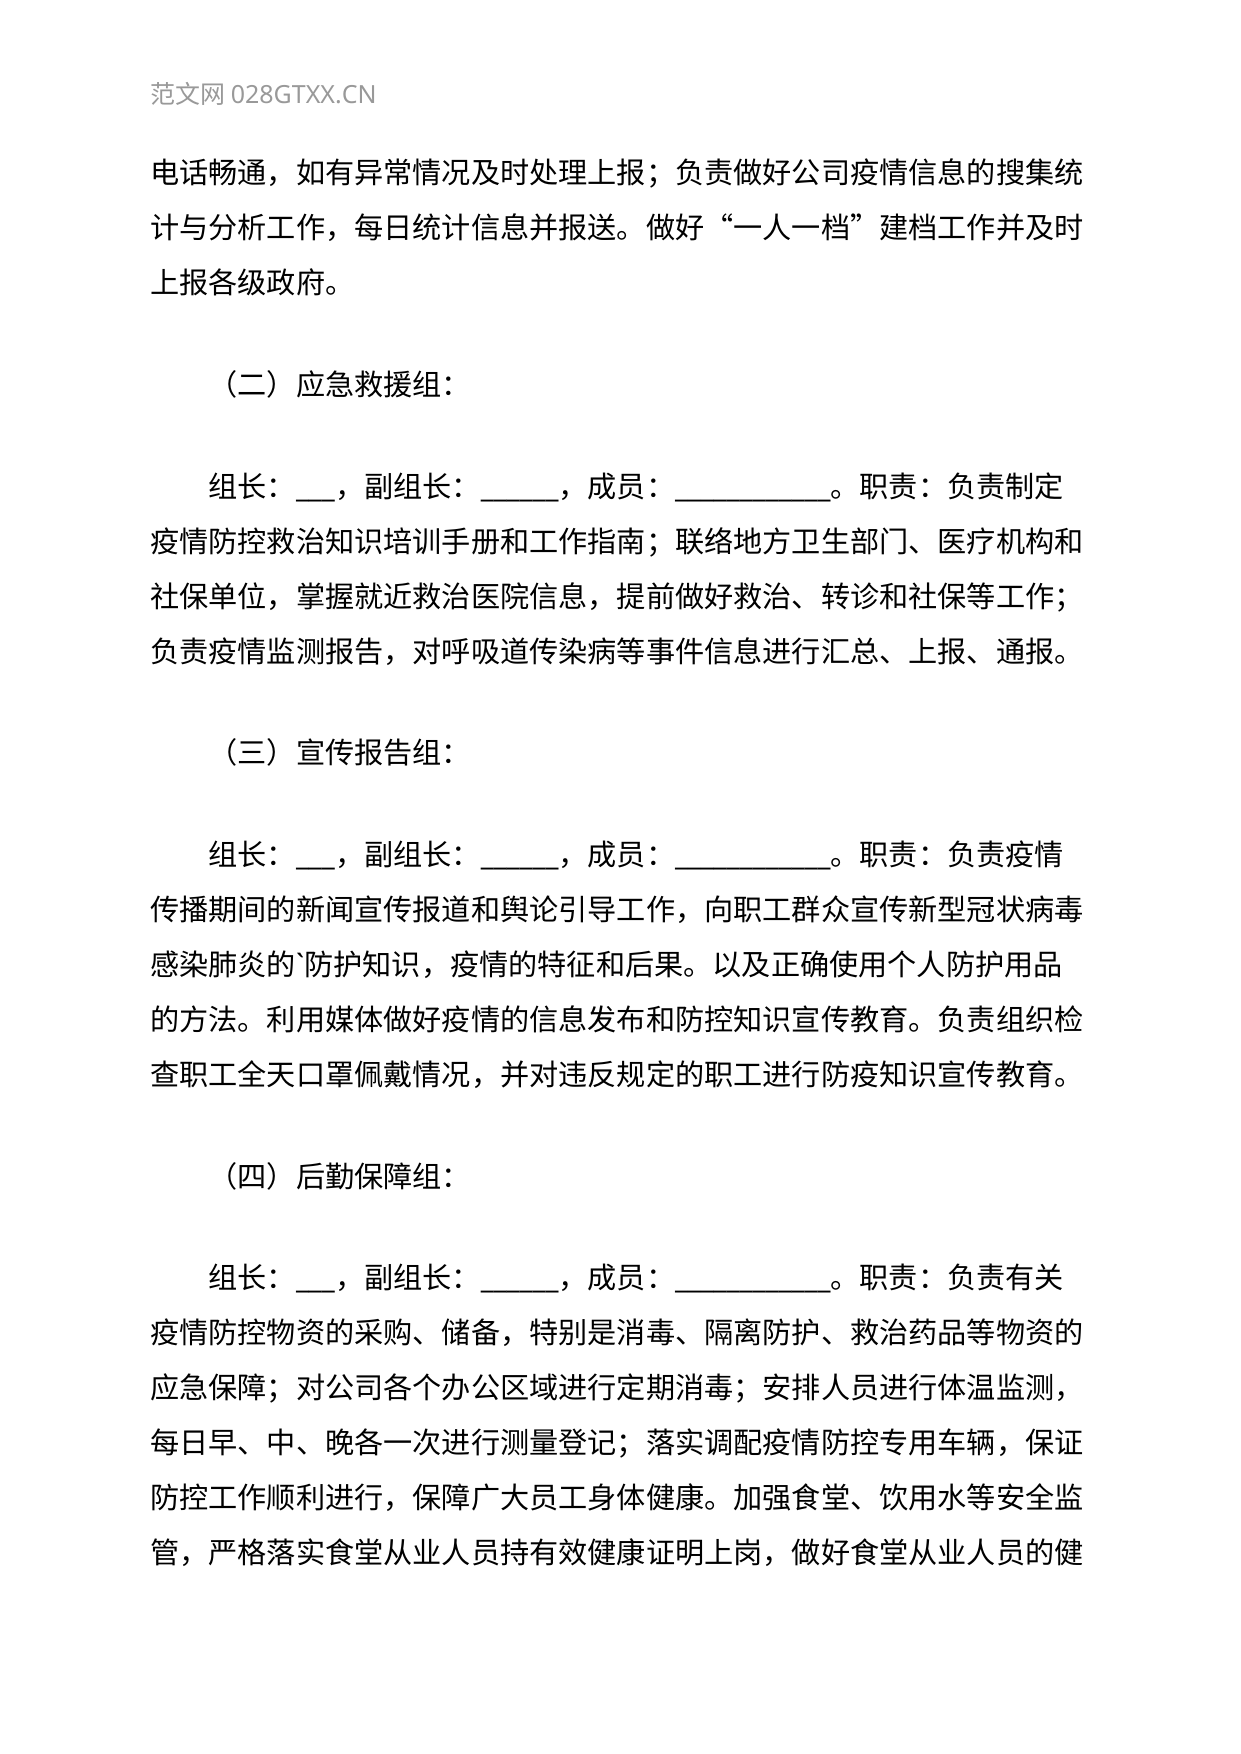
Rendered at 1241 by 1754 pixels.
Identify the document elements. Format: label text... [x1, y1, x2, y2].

text （四）后勤保障组： [150, 1153, 1090, 1196]
text 组长：___，副组长：______，成员：____________。职责：负责疫情传播期间的新闻宣传报道和舆论引导工作，向职工群众宣传新型冠状病毒感染肺炎的`防护知识，疫情的特征和后果。以及正确使用个人防护用品的方法。利用媒体做好疫情的信息发布和防控知识宣传教育。负责组织检查职工全天口罩佩戴情况，并对违反规定的职工进行防疫知识宣传教育。 [150, 832, 1090, 1094]
text （二）应急救援组： [150, 362, 1090, 404]
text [150, 1255, 1090, 1572]
text 组长：___，副组长：______，成员：____________。职责：负责制定疫情防控救治知识培训手册和工作指南；联络地方卫生部门、医疗机构和社保单位，掌握就近救治医院信息，提前做好救治、转诊和社保等工作；负责疫情监测报告，对呼吸道传染病等事件信息进行汇总、上报、通报。 [150, 463, 1090, 670]
text （三）宣传报告组： [150, 730, 1090, 772]
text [150, 150, 1090, 302]
